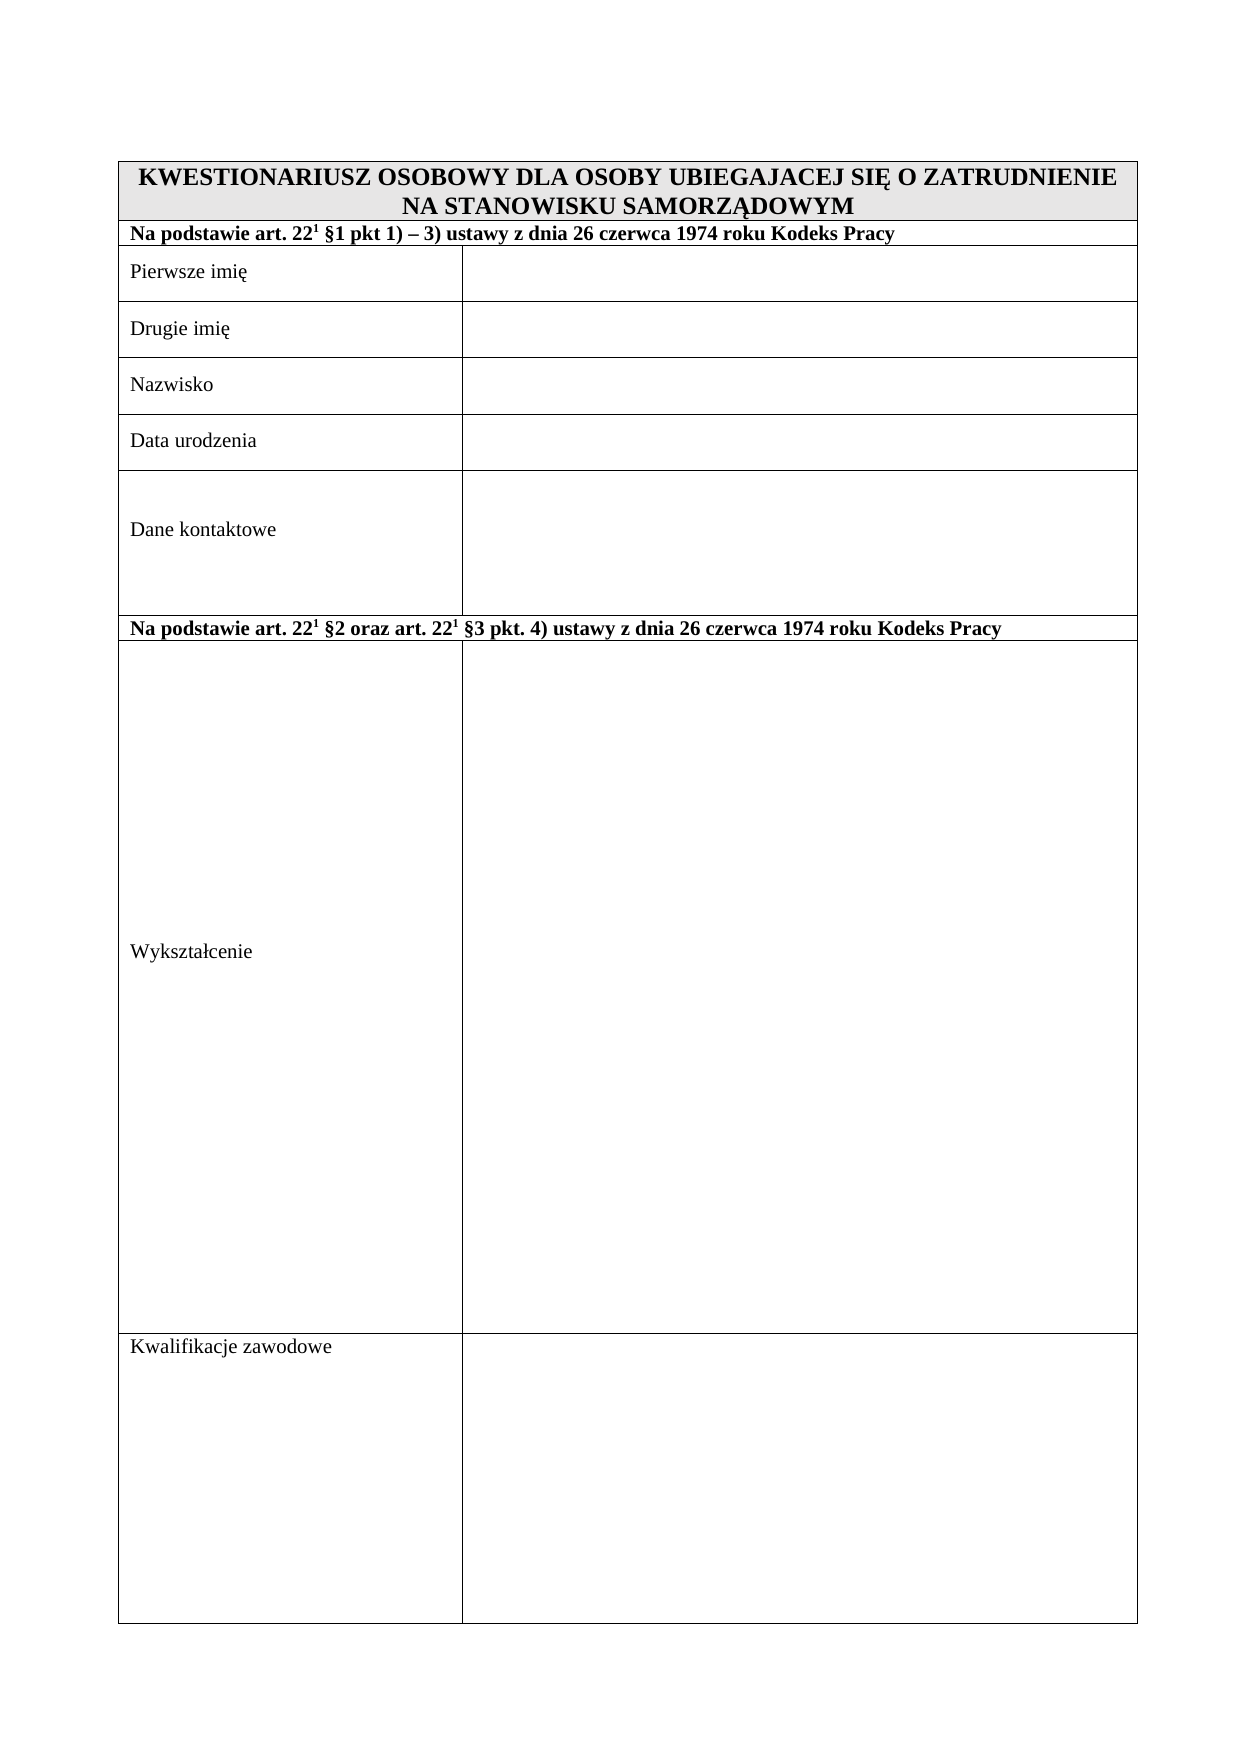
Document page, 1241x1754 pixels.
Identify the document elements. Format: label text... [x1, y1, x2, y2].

table_cell Dane kontaktowe [119, 471, 462, 615]
table_cell [463, 246, 1137, 301]
table_cell [463, 1334, 1137, 1622]
table_cell Na podstawie art. 221 §2 oraz art. 221 §3 pkt. 4) ustawy z dnia 26 czerwca 1974 roku Kodeks Pracy [119, 616, 1137, 640]
table_cell Nazwisko [119, 358, 462, 413]
table_cell [463, 415, 1137, 470]
table_cell [463, 471, 1137, 615]
table_header KWESTIONARIUSZ OSOBOWY DLA OSOBY UBIEGAJACEJ SIĘ O ZATRUDNIENIE NA STANOWISKU SAMORZĄDOWYM [119, 162, 1137, 220]
table_cell Wykształcenie [119, 641, 462, 1333]
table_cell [119, 1334, 462, 1622]
table_cell Drugie imię [119, 302, 462, 357]
table_cell [463, 358, 1137, 413]
table_cell [463, 302, 1137, 357]
table_cell Na podstawie art. 221 §1 pkt 1) – 3) ustawy z dnia 26 czerwca 1974 roku Kodeks Pracy [119, 221, 1137, 245]
table_cell Pierwsze imię [119, 246, 462, 301]
table_cell Data urodzenia [119, 415, 462, 470]
table_cell [463, 641, 1137, 1333]
